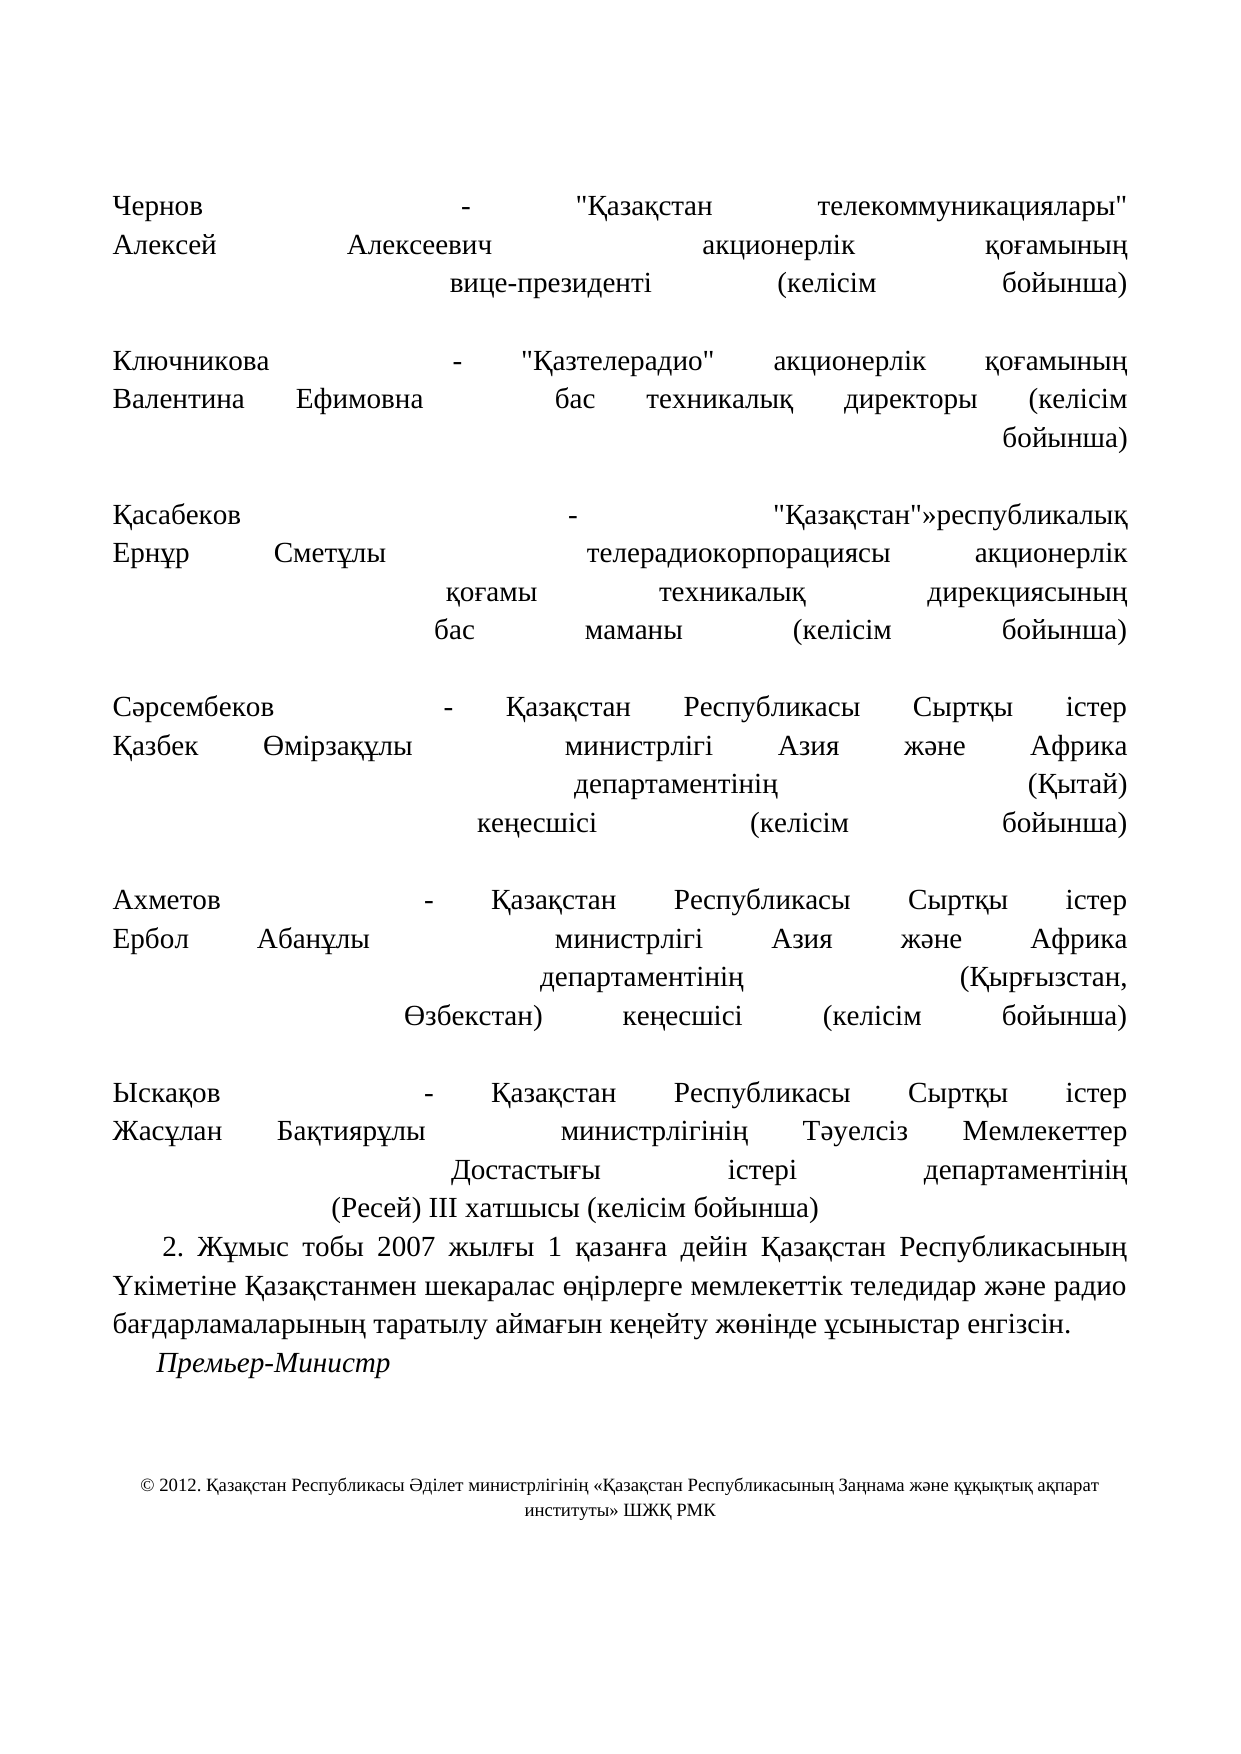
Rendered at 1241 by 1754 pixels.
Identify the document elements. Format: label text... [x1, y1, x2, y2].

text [112, 150, 1128, 1224]
text Премьер-Министр [112, 1345, 1128, 1378]
text © 2012. Қазақстан Республикасы Әділет министрлігінің «Қазақстан Республикасының Заңнама және құқықтық ақпарат институты» ШЖҚ РМК [112, 1474, 1128, 1520]
text 2. Жұмыс тобы 2007 жылғы 1 қазанға дейін Қазақстан Республикасының Үкіметіне Қазақстанмен шекаралас өңірлерге мемлекеттік теледидар және радио бағдарламаларының таратылу аймағын кеңейту жөнінде ұсыныстар енгізсін. [112, 1229, 1128, 1340]
